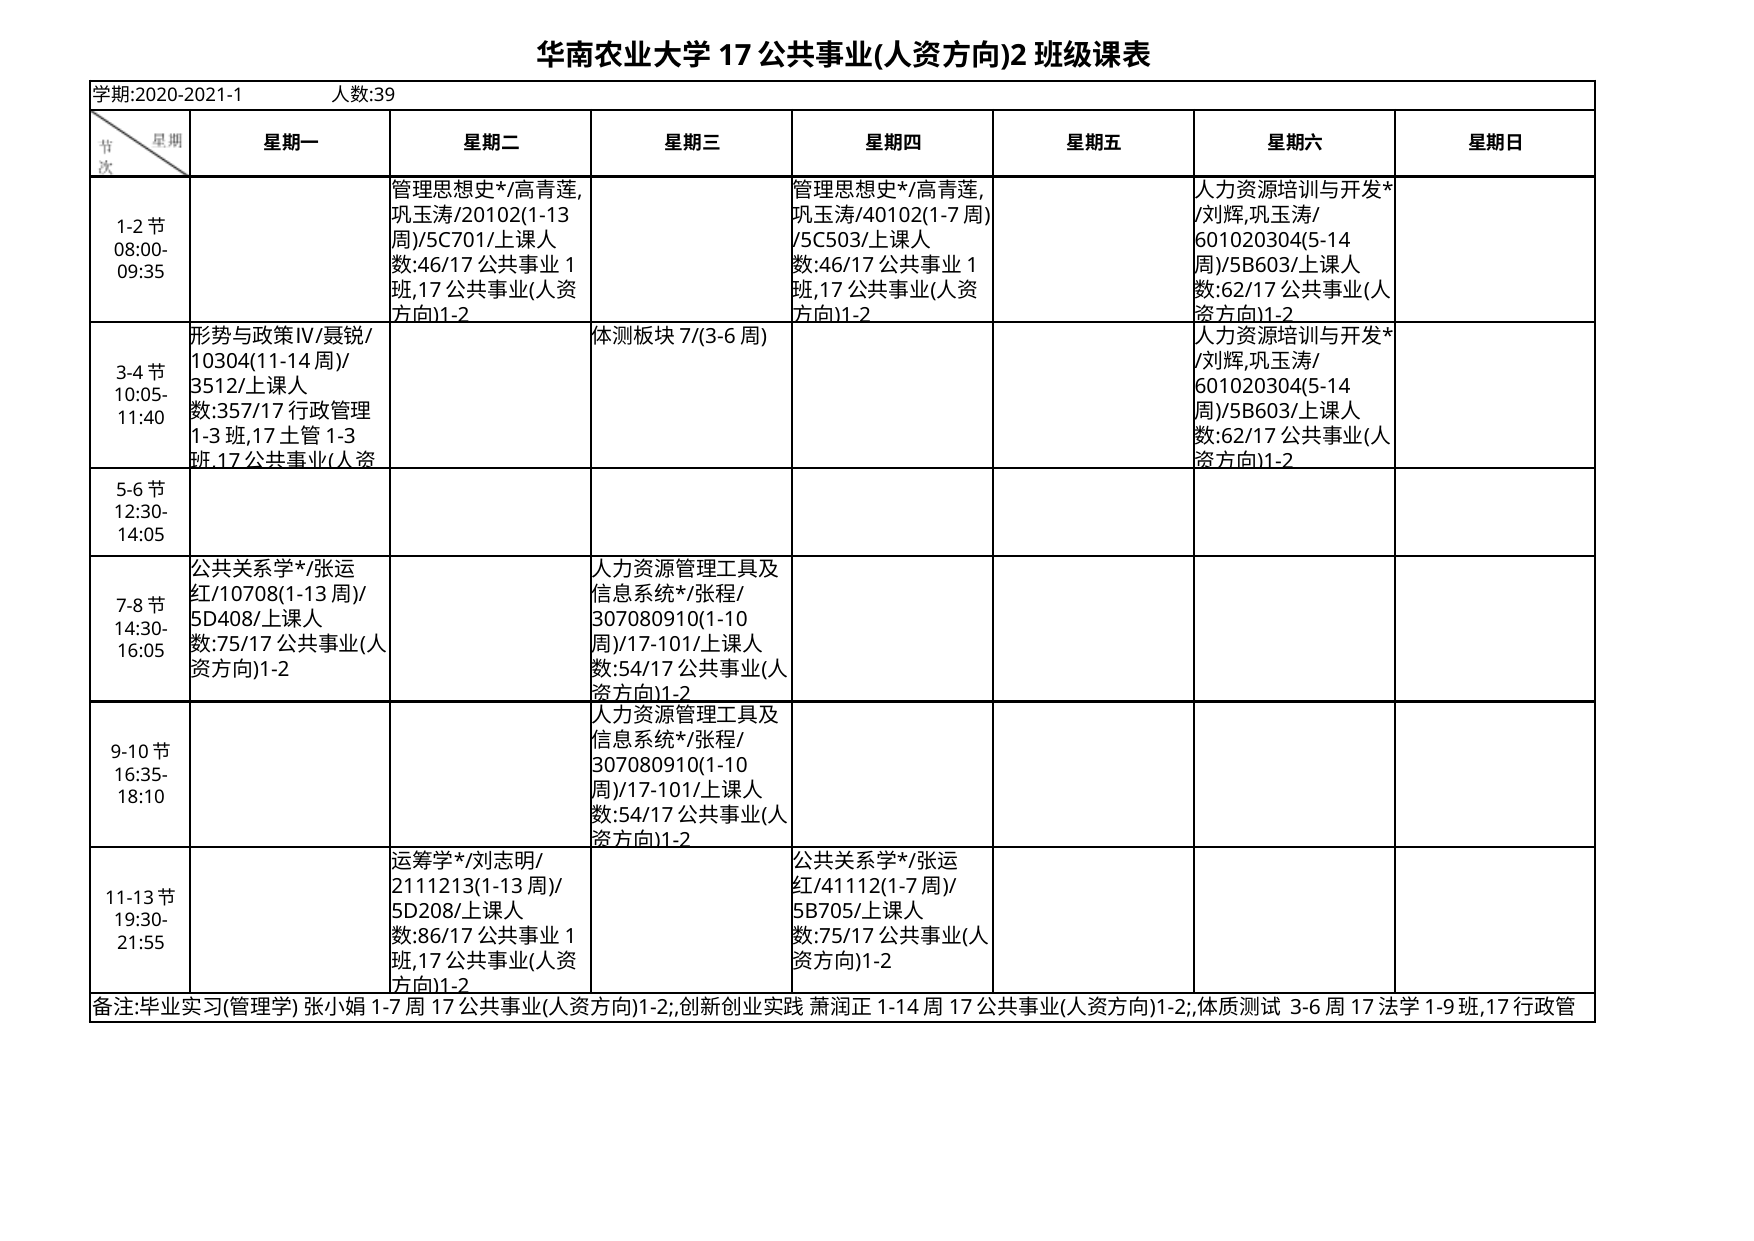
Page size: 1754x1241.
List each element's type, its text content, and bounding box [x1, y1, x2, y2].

table_cell [1396, 469, 1594, 554]
table_cell [793, 469, 992, 554]
table_cell 人力资源培训与开发*/刘辉,巩玉涛/601020304(5-14周)/5B603/上课人数:62/17公共事业(人资方向)1-2 [1195, 178, 1394, 321]
table_cell [994, 848, 1193, 992]
table_header 华南农业大学 17公共事业(人资方向)2 班级课表 [90, 31, 1595, 79]
table_cell 星期一 [191, 111, 389, 175]
table_cell [793, 703, 992, 846]
table_cell 5-6节 12:30-14:05 [91, 469, 189, 554]
table_cell 星期二 [391, 111, 590, 175]
table_cell 管理思想史*/高青莲,巩玉涛/40102(1-7周)/5C503/上课人数:46/17公共事业1班,17公共事业(人资方向)1-2 [793, 178, 992, 321]
table_cell [391, 557, 590, 700]
table_cell [1396, 323, 1594, 467]
table_cell 9-10节 16:35-18:10 [91, 703, 189, 846]
table_cell [994, 557, 1193, 700]
table_cell [1195, 703, 1394, 846]
table_cell [592, 469, 791, 554]
table_cell 公共关系学*/张运红/41112(1-7周)/5B705/上课人数:75/17公共事业(人资方向)1-2 [793, 848, 992, 992]
table_cell 1-2节 08:00-09:35 [91, 178, 189, 321]
table_cell [191, 703, 389, 846]
table_cell [1396, 178, 1594, 321]
table_cell [592, 178, 791, 321]
table_cell 星期五 [994, 111, 1193, 175]
table_cell 7-8节 14:30-16:05 [91, 557, 189, 700]
table_cell 运筹学*/刘志明/2111213(1-13周)/5D208/上课人数:86/17公共事业1班,17公共事业(人资方向)1-2 [391, 848, 590, 992]
table_cell [1396, 557, 1594, 700]
table_cell 管理思想史*/高青莲,巩玉涛/20102(1-13周)/5C701/上课人数:46/17公共事业1班,17公共事业(人资方向)1-2 [391, 178, 590, 321]
table_cell 人力资源管理工具及信息系统*/张程/307080910(1-10周)/17-101/上课人数:54/17公共事业(人资方向)1-2 [592, 703, 791, 846]
table_cell [191, 469, 389, 554]
table_cell [191, 178, 389, 321]
picture [90, 110, 190, 176]
table_cell [592, 848, 791, 992]
table_cell 人力资源管理工具及信息系统*/张程/307080910(1-10周)/17-101/上课人数:54/17公共事业(人资方向)1-2 [592, 557, 791, 700]
table_cell [994, 469, 1193, 554]
table_cell [994, 178, 1193, 321]
table_cell 星期四 [793, 111, 992, 175]
table_cell [1195, 469, 1394, 554]
table_cell [1396, 703, 1594, 846]
table_cell [391, 323, 590, 467]
table_cell 体测板块7/(3-6周) [592, 323, 791, 467]
table_cell [994, 323, 1193, 467]
table_cell [1396, 848, 1594, 992]
table_cell [1195, 848, 1394, 992]
table_cell 学期:2020-2021-1 人数:39 [91, 82, 1594, 109]
table_cell [391, 469, 590, 554]
table_cell 星期六 [1195, 111, 1394, 175]
table_cell 星期日 [1396, 111, 1594, 175]
table_cell [793, 557, 992, 700]
table_cell [793, 323, 992, 467]
table_cell 3-4节 10:05-11:40 [91, 323, 189, 467]
table_cell 11-13节 19:30-21:55 [91, 848, 189, 992]
table_cell [391, 703, 590, 846]
table_cell [994, 703, 1193, 846]
table_cell 形势与政策Ⅳ/聂锐/10304(11-14周)/3512/上课人数:357/17行政管理1-3班,17土管1-3班,17公共事业(人资方向)1-2班,17房地产1-4 [191, 323, 389, 467]
table_cell 人力资源培训与开发*/刘辉,巩玉涛/601020304(5-14周)/5B603/上课人数:62/17公共事业(人资方向)1-2 [1195, 323, 1394, 467]
table_cell 公共关系学*/张运红/10708(1-13周)/5D408/上课人数:75/17公共事业(人资方向)1-2 [191, 557, 389, 700]
table_cell [191, 848, 389, 992]
table_cell 备注:毕业实习(管理学) 张小娟 1-7周 17公共事业(人资方向)1-2;,创新创业实践 萧润正 1-14周 17公共事业(人资方向)1-2;,体质测试 3-6周 17法学1-9班,17行政管理1-3班,17公共事业(人资方向)1-2班,17公共事业1班,17行政管理(企业方向)1-......; [91, 994, 1594, 1021]
table_cell [1195, 557, 1394, 700]
table_cell 星期三 [592, 111, 791, 175]
